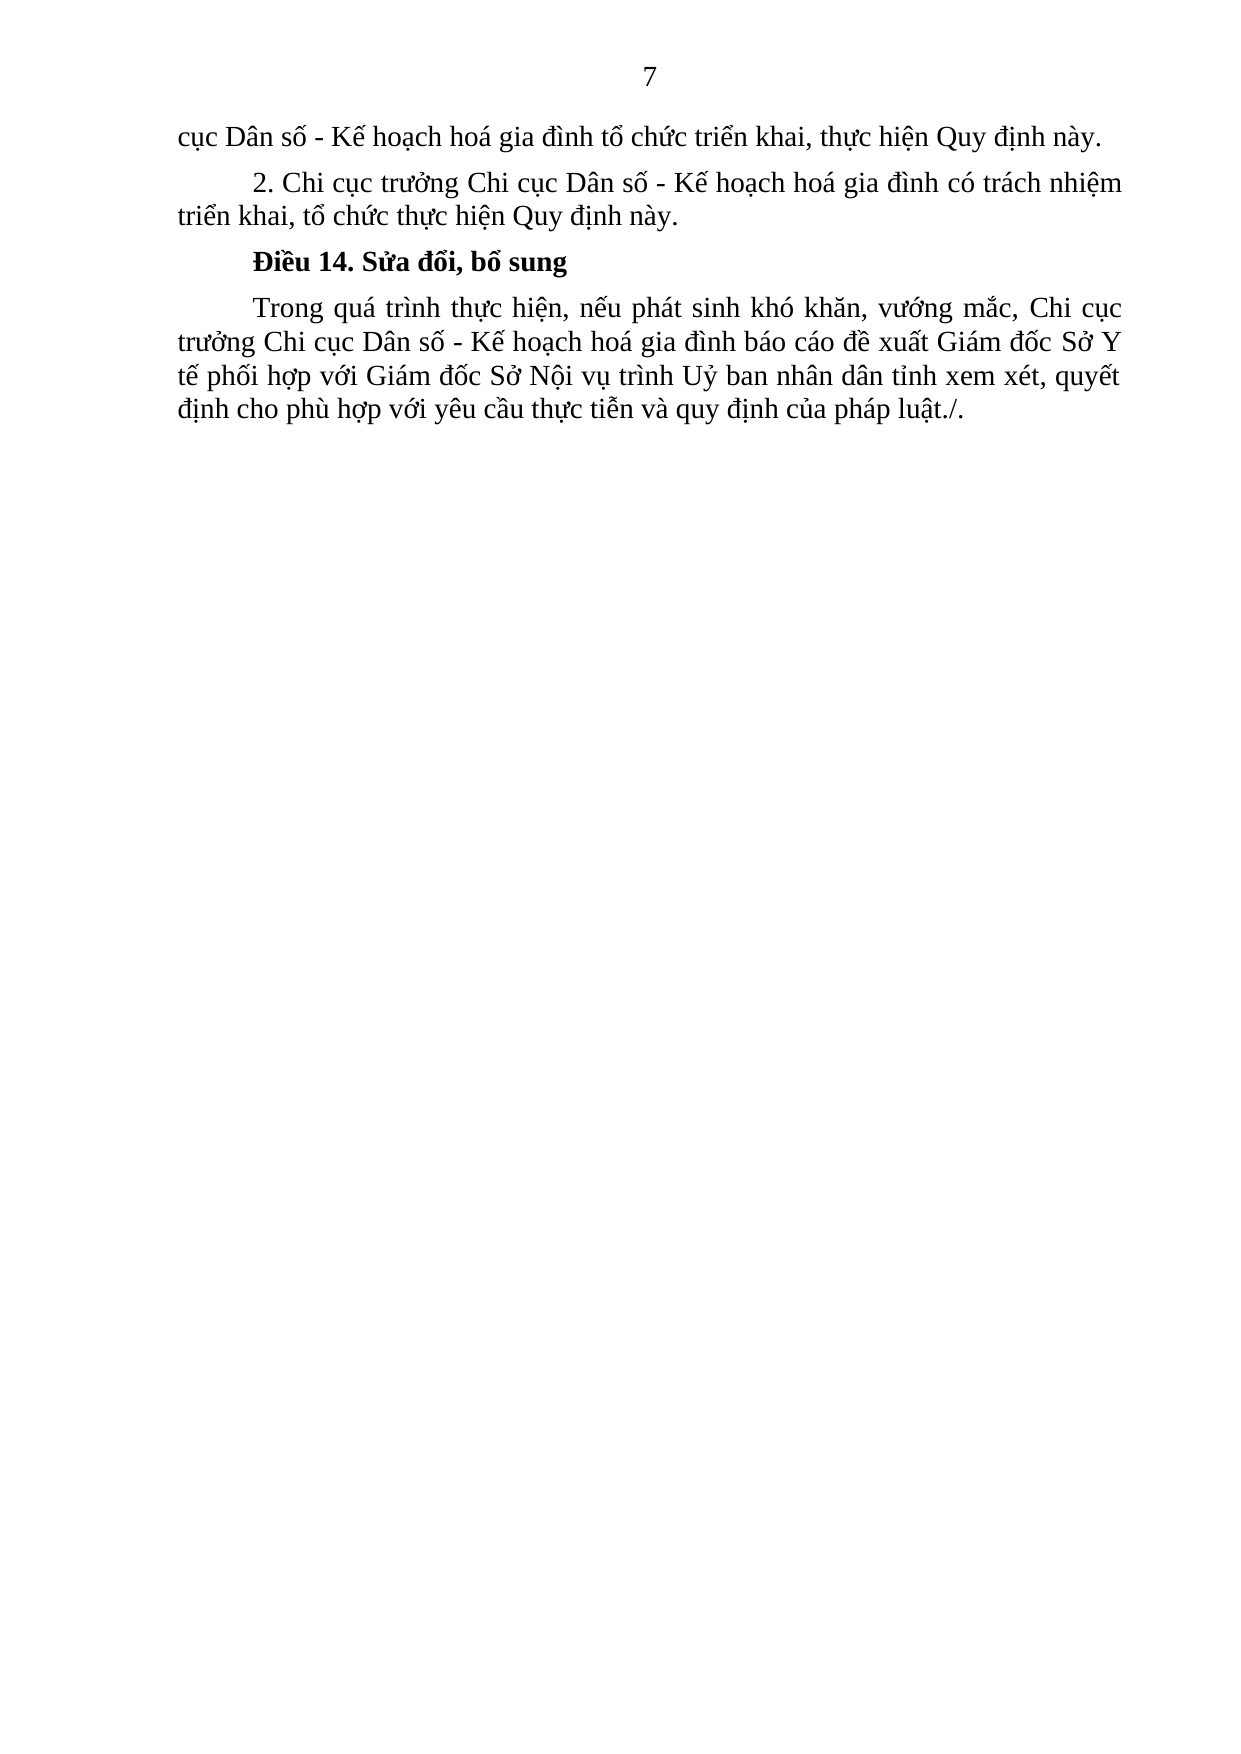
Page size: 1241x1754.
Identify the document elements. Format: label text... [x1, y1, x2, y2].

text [177, 119, 1122, 152]
text Điều 14. Sửa đổi, bổ sung [177, 244, 1122, 278]
text 2. Chi cục trưởng Chi cục Dân số - Kế hoạch hoá gia đình có trách nhiệm triển khai, tổ chức thực hiện Quy định này. [177, 165, 1122, 232]
text Trong quá trình thực hiện, nếu phát sinh khó khăn, vướng mắc, Chi cục trưởng Chi cục Dân số - Kế hoạch hoá gia đình báo cáo đề xuất Giám đốc Sở Y tế phối hợp với Giám đốc Sở Nội vụ trình Uỷ ban nhân dân tỉnh xem xét, quyết định cho phù hợp với yêu cầu thực tiễn và quy định của pháp luật./. [177, 291, 1122, 425]
